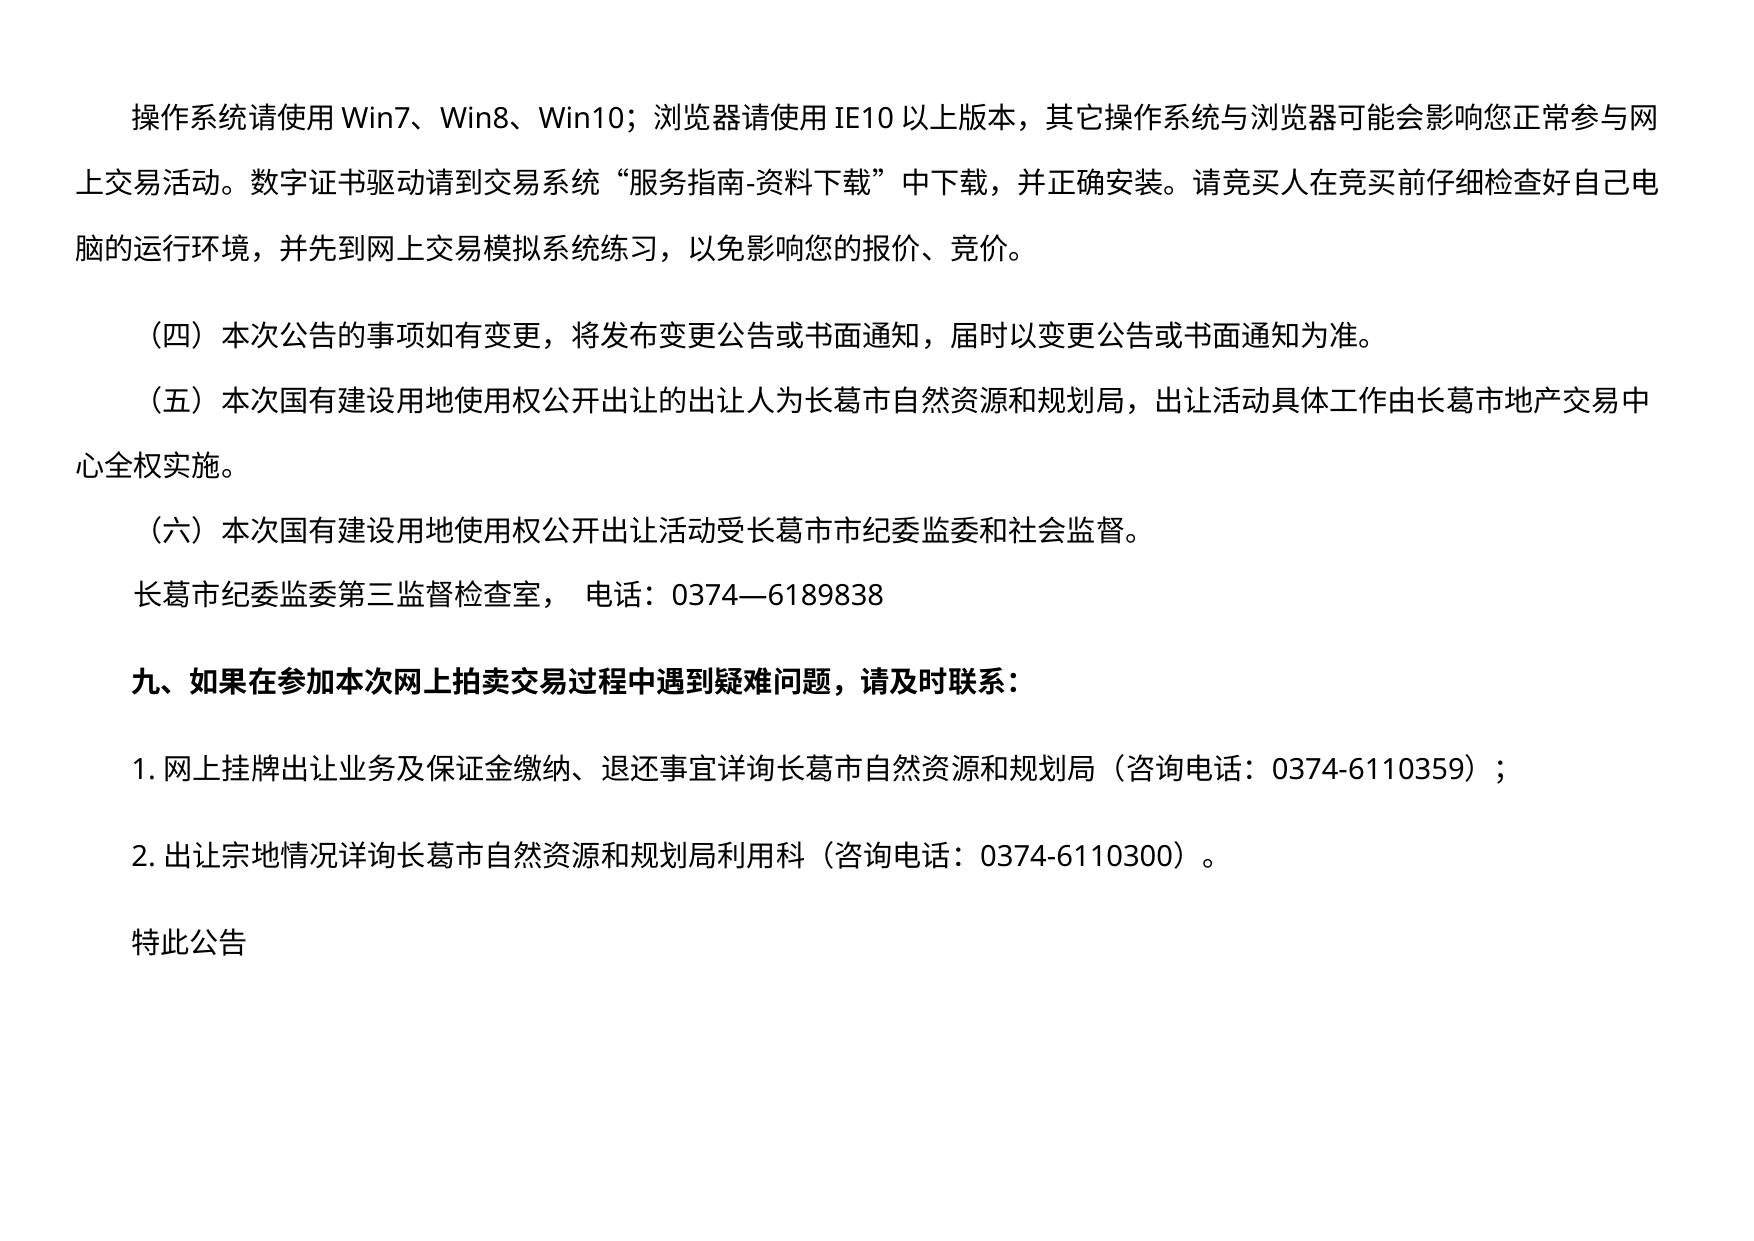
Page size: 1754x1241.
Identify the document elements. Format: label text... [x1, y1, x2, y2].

text 九、如果在参加本次网上拍卖交易过程中遇到疑难问题，请及时联系： [75, 648, 1679, 713]
text （四）本次公告的事项如有变更，将发布变更公告或书面通知，届时以变更公告或书面通知为准。 [75, 301, 1679, 366]
text 操作系统请使用Win7、Win8、Win10；浏览器请使用IE10以上版本，其它操作系统与浏览器可能会影响您正常参与网上交易活动。数字证书驱动请到交易系统“服务指南-资料下载”中下载，并正确安装。请竞买人在竞买前仔细检查好自己电脑的运行环境，并先到网上交易模拟系统练习，以免影响您的报价、竞价。 [75, 84, 1679, 279]
text 长葛市纪委监委第三监督检查室， 电话：0374—6189838 [75, 561, 1679, 626]
text （五）本次国有建设用地使用权公开出让的出让人为长葛市自然资源和规划局，出让活动具体工作由长葛市地产交易中心全权实施。 [75, 366, 1679, 496]
text 2. 出让宗地情况详询长葛市自然资源和规划局利用科（咨询电话：0374-6110300）。 [75, 821, 1679, 886]
text 1. 网上挂牌出让业务及保证金缴纳、退还事宜详询长葛市自然资源和规划局（咨询电话：0374-6110359）； [75, 734, 1679, 799]
text （六）本次国有建设用地使用权公开出让活动受长葛市市纪委监委和社会监督。 [75, 496, 1679, 561]
text 特此公告 [75, 908, 1679, 973]
